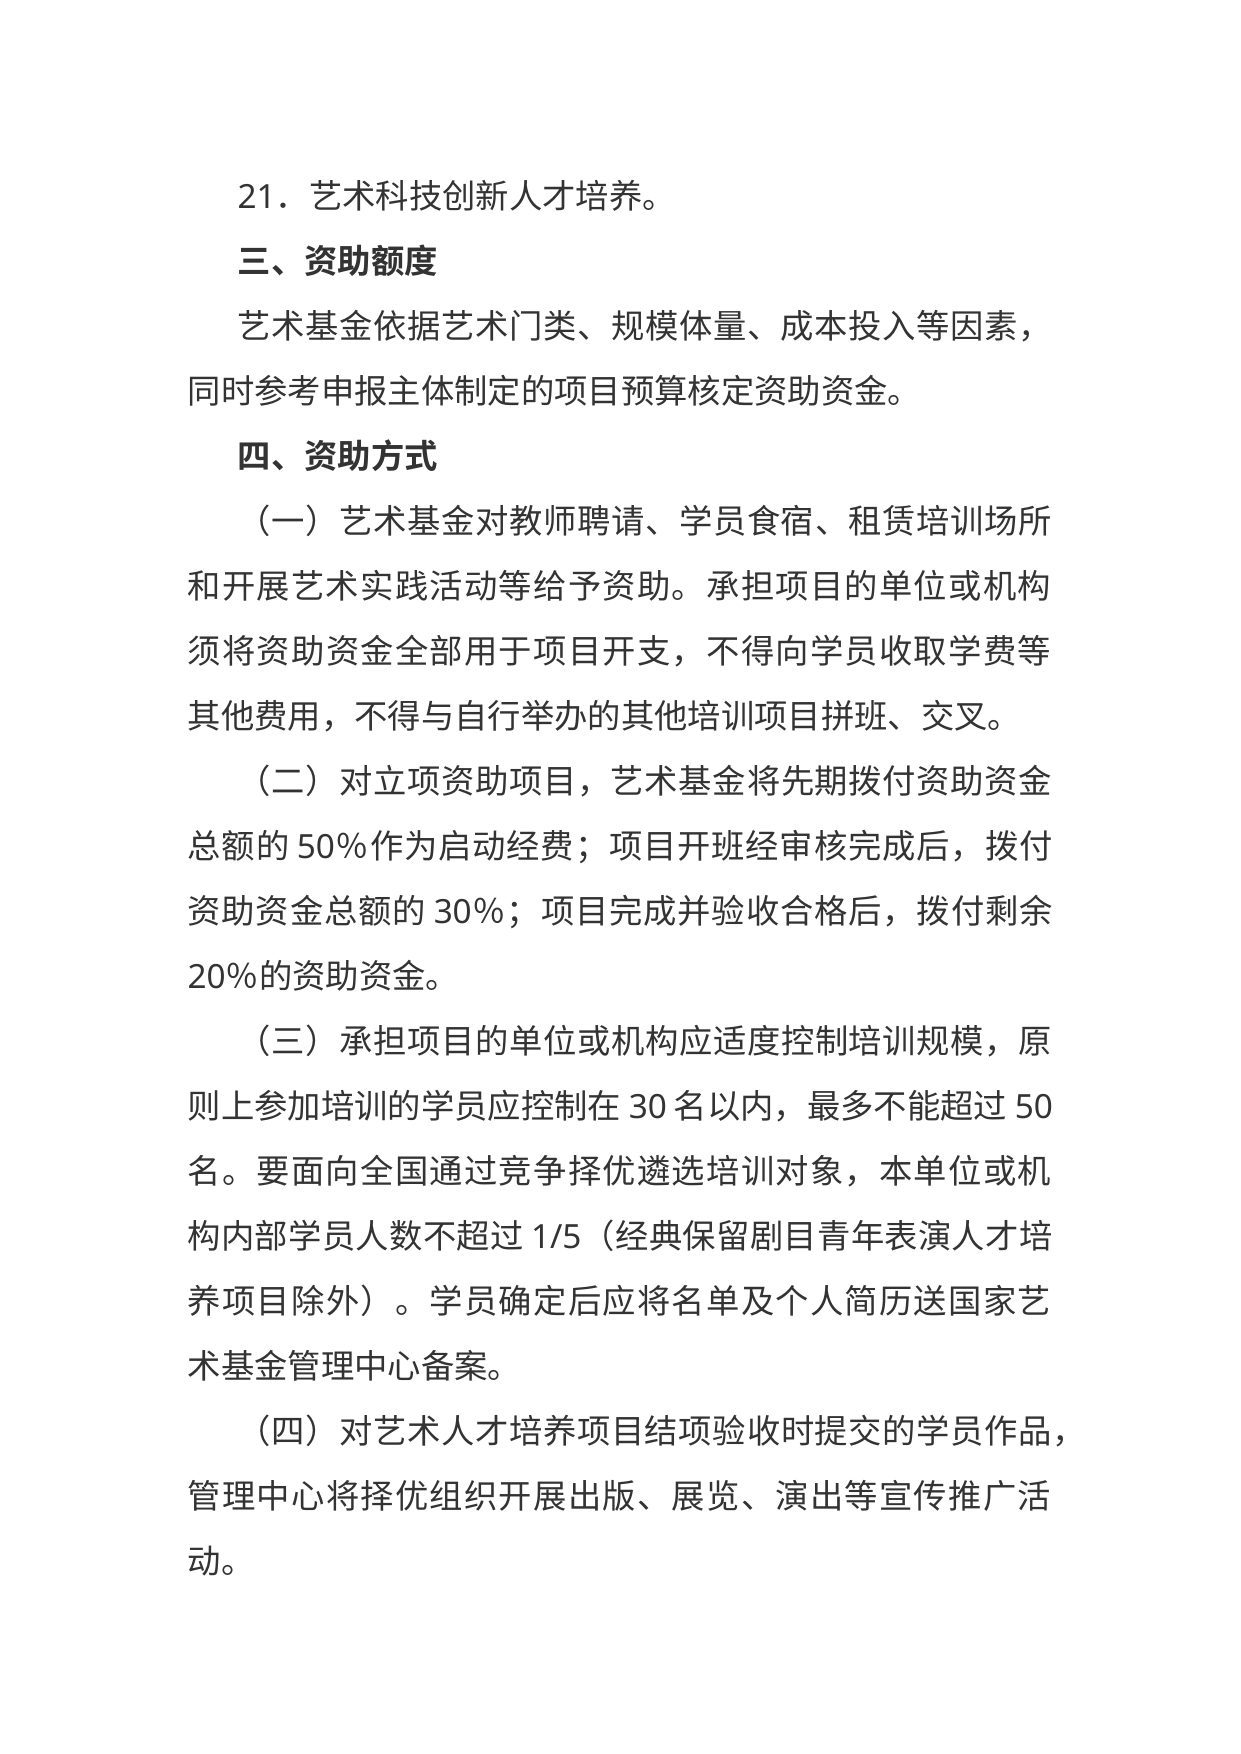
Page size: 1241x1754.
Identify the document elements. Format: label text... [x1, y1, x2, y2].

text 四、资助方式 [187, 422, 1053, 487]
text （三）承担项目的单位或机构应适度控制培训规模，原则上参加培训的学员应控制在30名以内，最多不能超过50名。要面向全国通过竞争择优遴选培训对象，本单位或机构内部学员人数不超过1/5（经典保留剧目青年表演人才培养项目除外）。学员确定后应将名单及个人简历送国家艺术基金管理中心备案。 [187, 1007, 1053, 1397]
text （二）对立项资助项目，艺术基金将先期拨付资助资金总额的50％作为启动经费；项目开班经审核完成后，拨付资助资金总额的30％；项目完成并验收合格后，拨付剩余20％的资助资金。 [187, 747, 1053, 1007]
text （一）艺术基金对教师聘请、学员食宿、租赁培训场所和开展艺术实践活动等给予资助。承担项目的单位或机构须将资助资金全部用于项目开支，不得向学员收取学费等其他费用，不得与自行举办的其他培训项目拼班、交叉。 [187, 487, 1053, 747]
text 艺术基金依据艺术门类、规模体量、成本投入等因素，同时参考申报主体制定的项目预算核定资助资金。 [187, 292, 1053, 422]
text 21．艺术科技创新人才培养。 [187, 162, 1053, 227]
text 三、资助额度 [187, 227, 1053, 292]
text （四）对艺术人才培养项目结项验收时提交的学员作品，管理中心将择优组织开展出版、展览、演出等宣传推广活动。 [187, 1397, 1053, 1592]
